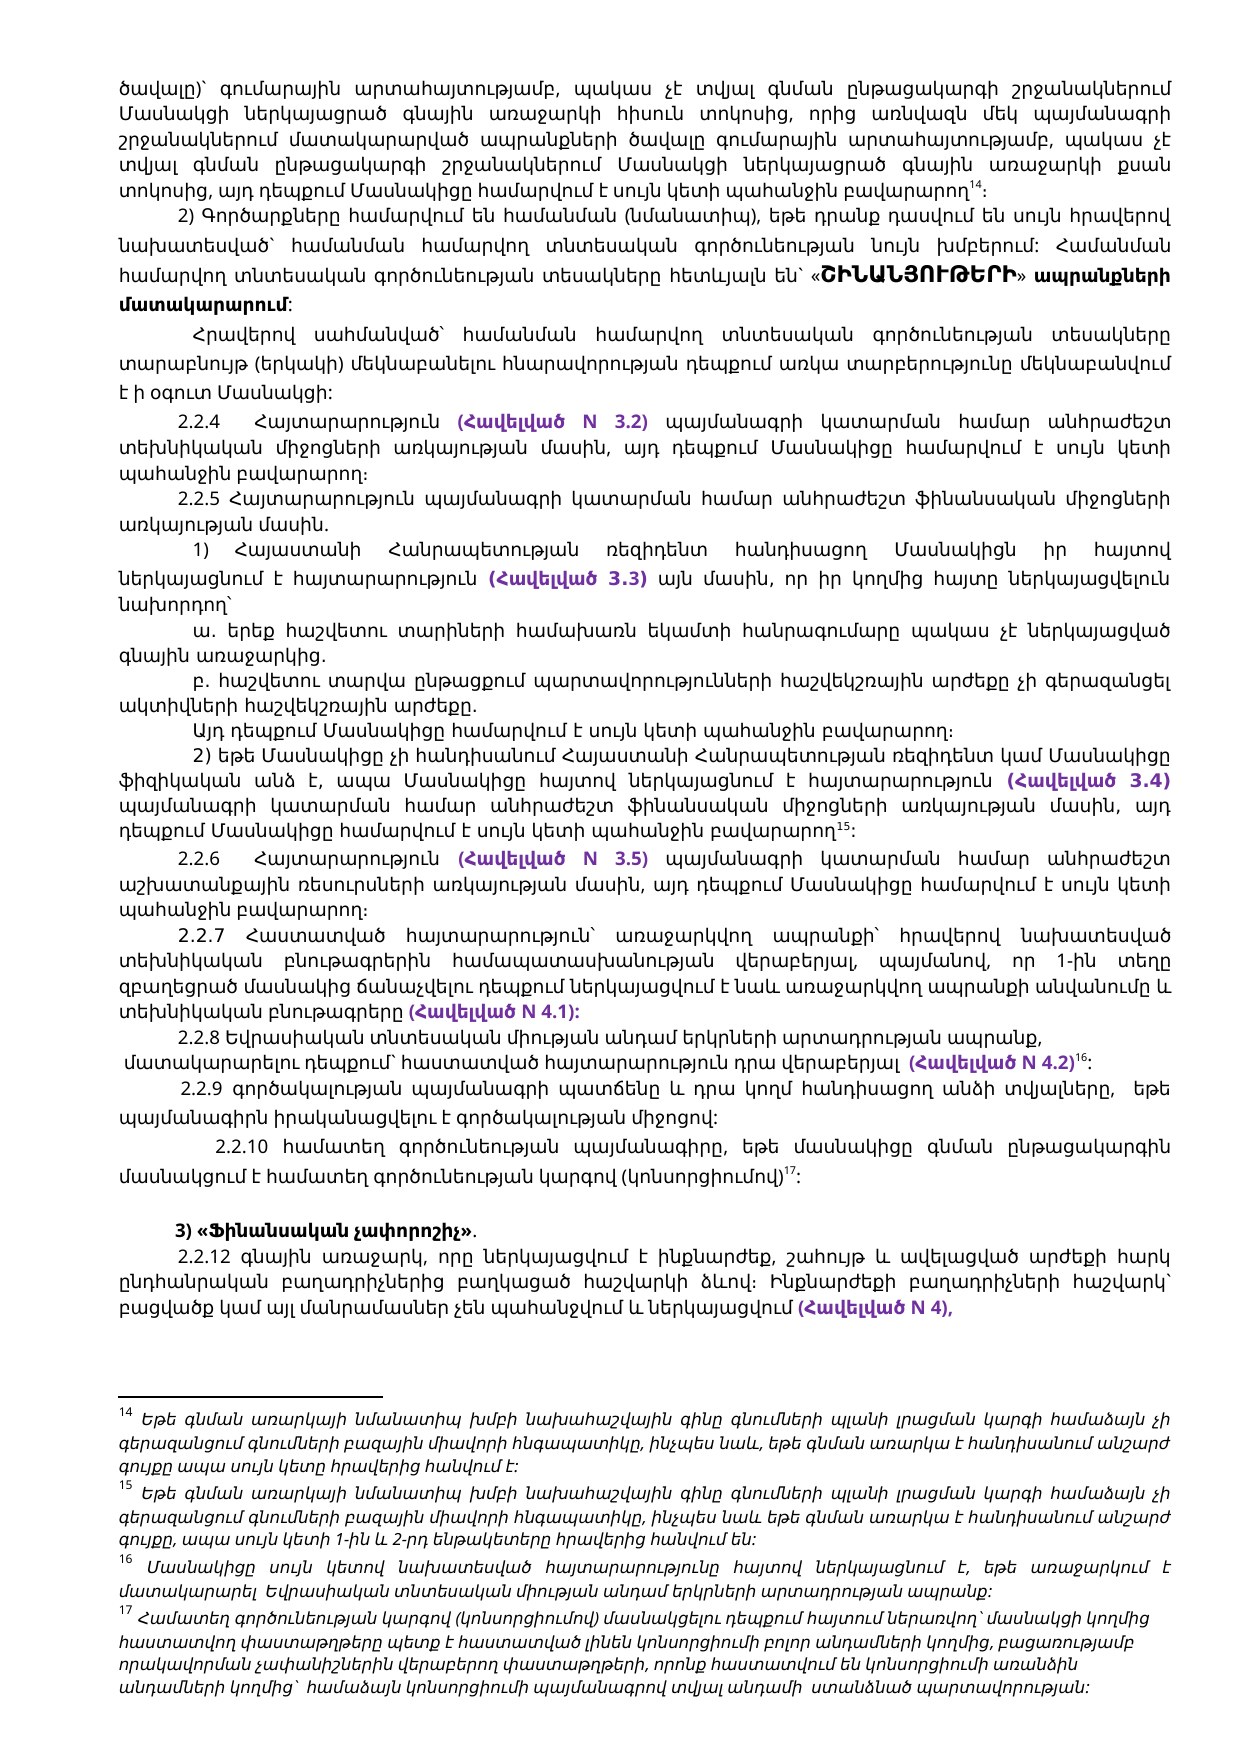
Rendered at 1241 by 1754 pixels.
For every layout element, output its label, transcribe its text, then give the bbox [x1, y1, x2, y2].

text 3) «Ֆինանսական չափորոշիչ». [118, 1218, 1171, 1243]
text 2.2.5 Հայտարարություն պայմանագրի կատարման համար անհրաժեշտ ֆինանսական միջոցների առկայության մասին. [118, 485, 1171, 536]
text Այդ դեպքում Մասնակիցը համարվում է սույն կետի պահանջին բավարարող։ [118, 720, 1171, 742]
text ա. երեք հաշվետու տարիների համախառն եկամտի հանրագումարը պակաս չէ ներկայացված գնային առաջարկից. [118, 619, 1171, 667]
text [118, 75, 1171, 203]
text 1) Հայաստանի Հանրապետության ռեզիդենտ հանդիսացող Մասնակիցն իր հայտով ներկայացնում է հայտարարություն (Հավելված 3.3) այն մասին, որ իր կողմից հայտը ներկայացվելուն նախորդող՝ [118, 536, 1171, 616]
text 2.2.8 Եվրասիական տնտեսական միության անդամ երկրների արտադրության ապրանք, [118, 1024, 1171, 1050]
text 2.2.12 գնային առաջարկ, որը ներկայացվում է ինքնարժեք, շահույթ և ավելացված արժեքի հարկ ընդհանրական բաղադրիչներից բաղկացած հաշվարկի ձևով։ Ինքնարժեքի բաղադրիչների հաշվարկ` բացվածք կամ այլ մանրամասներ չեն պահանջվում և ներկայացվում (Հավելված N 4), [118, 1243, 1171, 1320]
text Հրավերով սահմանված՝ համանման համարվող տնտեսական գործունեության տեսակները տարաբնույթ (երկակի) մեկնաբանելու հնարավորության դեպքում առկա տարբերությունը մեկնաբանվում է ի օգուտ Մասնակցի: [118, 321, 1171, 405]
text բ. հաշվետու տարվա ընթացքում պարտավորությունների հաշվեկշռային արժեքը չի գերազանցել ակտիվների հաշվեկշռային արժեքը. [118, 670, 1171, 717]
text մատակարարելու դեպքում` հաստատված հայտարարություն դրա վերաբերյալ (Հավելված N 4.2): [118, 1050, 1171, 1075]
text 2.2.9 գործակալության պայմանագրի պատճենը և դրա կողմ հանդիսացող անձի տվյալները, եթե պայմանագիրն իրականացվելու է գործակալության միջոցով: [118, 1075, 1171, 1130]
text 2) եթե Մասնակիցը չի հանդիսանում Հայաստանի Հանրապետության ռեզիդենտ կամ Մասնակիցը ֆիզիկական անձ է, ապա Մասնակիցը հայտով ներկայացնում է հայտարարություն (Հավելված 3.4) պայմանագրի կատարման համար անհրաժեշտ ֆինանսական միջոցների առկայության մասին, այդ դեպքում Մասնակիցը համարվում է սույն կետի պահանջին բավարարող: [118, 745, 1171, 842]
text 2.2.6 Հայտարարություն (Հավելված N 3.5) պայմանագրի կատարման համար անհրաժեշտ աշխատանքային ռեսուրսների առկայության մասին, այդ դեպքում Մասնակիցը համարվում է սույն կետի պահանջին բավարարող։ [118, 846, 1171, 922]
text 2.2.10 համատեղ գործունեության պայմանագիրը, եթե մասնակիցը գնման ընթացակարգին մասնակցում է համատեղ գործունեության կարգով (կոնսորցիումով): [118, 1134, 1171, 1188]
text 2.2.7 Հաստատված հայտարարություն՝ առաջարկվող ապրանքի՝ հրավերով նախատեսված տեխնիկական բնութագրերին համապատասխանության վերաբերյալ, պայմանով, որ 1-ին տեղը զբաղեցրած մասնակից ճանաչվելու դեպքում ներկայացվում է նաև առաջարկվող ապրանքի անվանումը և տեխնիկական բնութագրերը (Հավելված N 4.1): [118, 922, 1171, 1024]
text 2.2.4 Հայտարարություն (Հավելված N 3.2) պայմանագրի կատարման համար անհրաժեշտ տեխնիկական միջոցների առկայության մասին, այդ դեպքում Մասնակիցը համարվում է սույն կետի պահանջին բավարարող։ [118, 409, 1171, 485]
text 2) Գործարքները համարվում են համանման (նմանատիպ), եթե դրանք դասվում են սույն հրավերով նախատեսված` համանման համարվող տնտեսական գործունեության նույն խմբերում: Համանման համարվող տնտեսական գործունեության տեսակները հետևյալն են` «ՇԻՆԱՆՅՈՒԹԵՐԻ» ապրանքների մատակարարում: [118, 203, 1171, 317]
